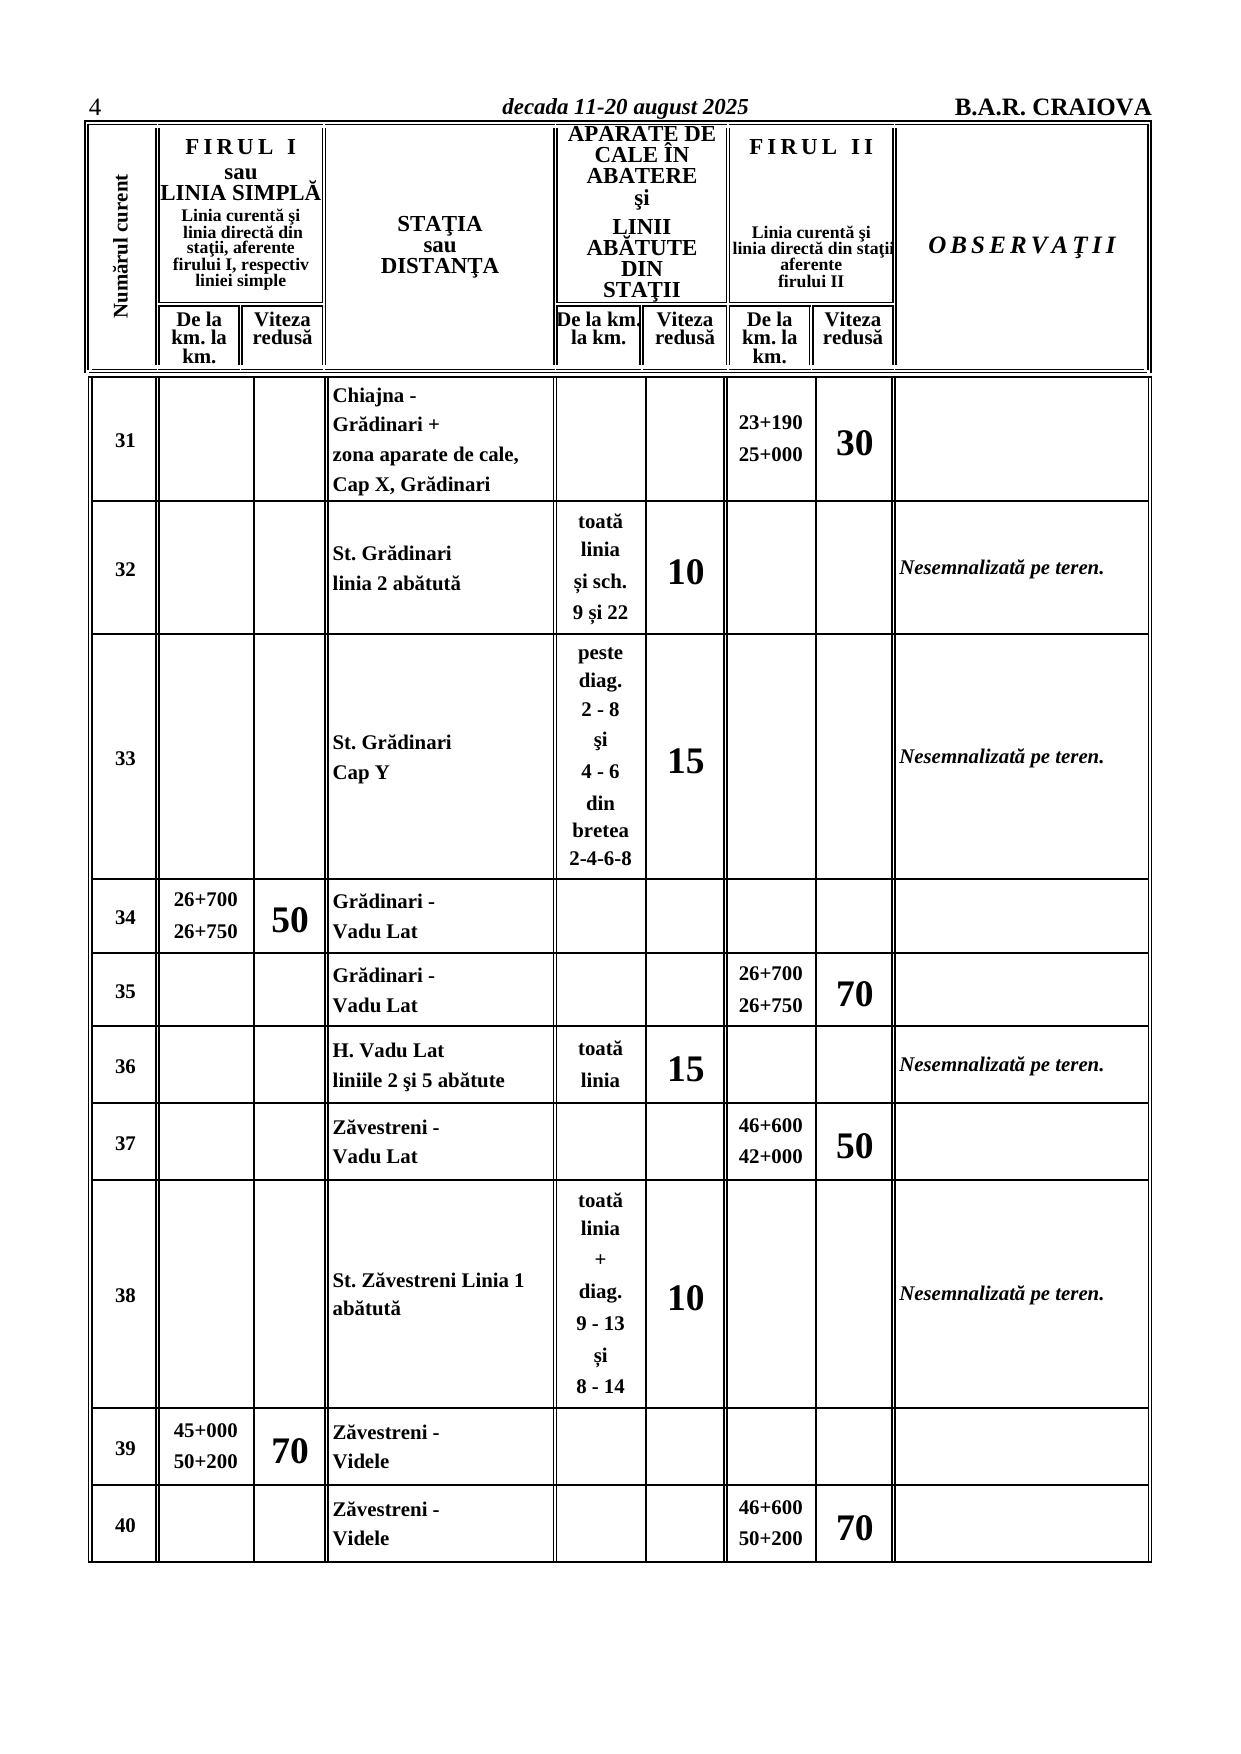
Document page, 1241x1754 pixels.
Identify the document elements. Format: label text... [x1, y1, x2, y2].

table_cell [255, 378, 324, 500]
table_cell 10 [647, 1181, 723, 1407]
table_cell toată linia [557, 1027, 645, 1102]
table_cell 26+700 26+750 [728, 954, 815, 1025]
table_cell 70 [255, 1409, 324, 1484]
table_cell [728, 1181, 815, 1407]
table_cell peste diag. 2 - 8 şi 4 - 6 din bretea 2-4-6-8 [557, 635, 645, 878]
table_cell [817, 1181, 891, 1407]
table_cell [817, 502, 891, 633]
table_cell Chiajna - Grădinari + zona aparate de cale, Cap X, Grădinari [329, 378, 553, 500]
table_cell 70 [817, 1486, 891, 1561]
table_cell 70 [817, 954, 891, 1025]
table_cell [255, 1027, 324, 1102]
table_cell St. Grădinari Cap Y [329, 635, 553, 878]
table_cell 50 [255, 880, 324, 952]
table_cell [647, 1409, 723, 1484]
table_cell [557, 1409, 645, 1484]
table_cell [728, 502, 815, 633]
table_cell 10 [647, 502, 723, 633]
table_cell 46+600 50+200 [728, 1486, 815, 1561]
table_cell [93, 1409, 155, 1484]
table_cell [255, 502, 324, 633]
table_cell [896, 378, 1148, 500]
table_cell 50 [817, 1104, 891, 1179]
table_cell [93, 378, 155, 500]
table_cell [557, 1104, 645, 1179]
table_cell 46+600 42+000 [728, 1104, 815, 1179]
table_cell Zăvestreni - Videle [329, 1409, 553, 1484]
table_cell St. Zăvestreni Linia 1 abătută [329, 1181, 553, 1407]
table_cell 45+000 50+200 [160, 1409, 253, 1484]
table_cell [160, 378, 253, 500]
table_cell Grădinari - Vadu Lat [329, 880, 553, 952]
table_cell [896, 1104, 1148, 1179]
table_cell [557, 880, 645, 952]
table_cell [93, 502, 155, 633]
table_cell [647, 1486, 723, 1561]
table_cell [557, 1486, 645, 1561]
table_cell [160, 1181, 253, 1407]
table_cell [255, 1181, 324, 1407]
table_cell [160, 1104, 253, 1179]
table_cell [647, 378, 723, 500]
table_cell [93, 1104, 155, 1179]
table_cell [557, 378, 645, 500]
table_cell 30 [817, 378, 891, 500]
table_cell [160, 502, 253, 633]
table_cell Zăvestreni - Videle [329, 1486, 553, 1561]
table_cell [93, 1181, 155, 1407]
table_cell toată linia și sch. 9 și 22 [557, 502, 645, 633]
table_cell [728, 880, 815, 952]
table_cell [255, 1104, 324, 1179]
table_cell [93, 1027, 155, 1102]
table_cell St. Grădinari linia 2 abătută [329, 502, 553, 633]
table_cell [255, 1486, 324, 1561]
table_cell [160, 635, 253, 878]
table_cell [728, 1409, 815, 1484]
table_cell [93, 635, 155, 878]
table_cell [728, 1027, 815, 1102]
table_cell Nesemnalizată pe teren. [896, 502, 1148, 633]
table_cell [896, 1486, 1148, 1561]
table_cell Zăvestreni - Vadu Lat [329, 1104, 553, 1179]
table_cell Grădinari - Vadu Lat [329, 954, 553, 1025]
table_cell [647, 954, 723, 1025]
table_cell [93, 880, 155, 952]
table_cell [557, 954, 645, 1025]
table_cell [255, 635, 324, 878]
table_cell [647, 1104, 723, 1179]
table_cell Nesemnalizată pe teren. [896, 1181, 1148, 1407]
table_cell [160, 954, 253, 1025]
table_cell toată linia + diag. 9 - 13 și 8 - 14 [557, 1181, 645, 1407]
table_cell [647, 880, 723, 952]
table_cell [896, 880, 1148, 952]
table_cell [896, 954, 1148, 1025]
table_cell H. Vadu Lat liniile 2 şi 5 abătute [329, 1027, 553, 1102]
table_cell Nesemnalizată pe teren. [896, 1027, 1148, 1102]
table_cell 15 [647, 1027, 723, 1102]
table_cell 23+190 25+000 [728, 378, 815, 500]
table_cell Nesemnalizată pe teren. [896, 635, 1148, 878]
table_cell [255, 954, 324, 1025]
table_cell 15 [647, 635, 723, 878]
table_cell 26+700 26+750 [160, 880, 253, 952]
table_cell [817, 635, 891, 878]
table_cell [728, 635, 815, 878]
table_cell [160, 1027, 253, 1102]
table_cell [817, 1027, 891, 1102]
table_cell [160, 1486, 253, 1561]
table_cell [817, 880, 891, 952]
table_cell [896, 1409, 1148, 1484]
table_cell [93, 954, 155, 1025]
table_cell [817, 1409, 891, 1484]
table_cell [93, 1486, 155, 1561]
